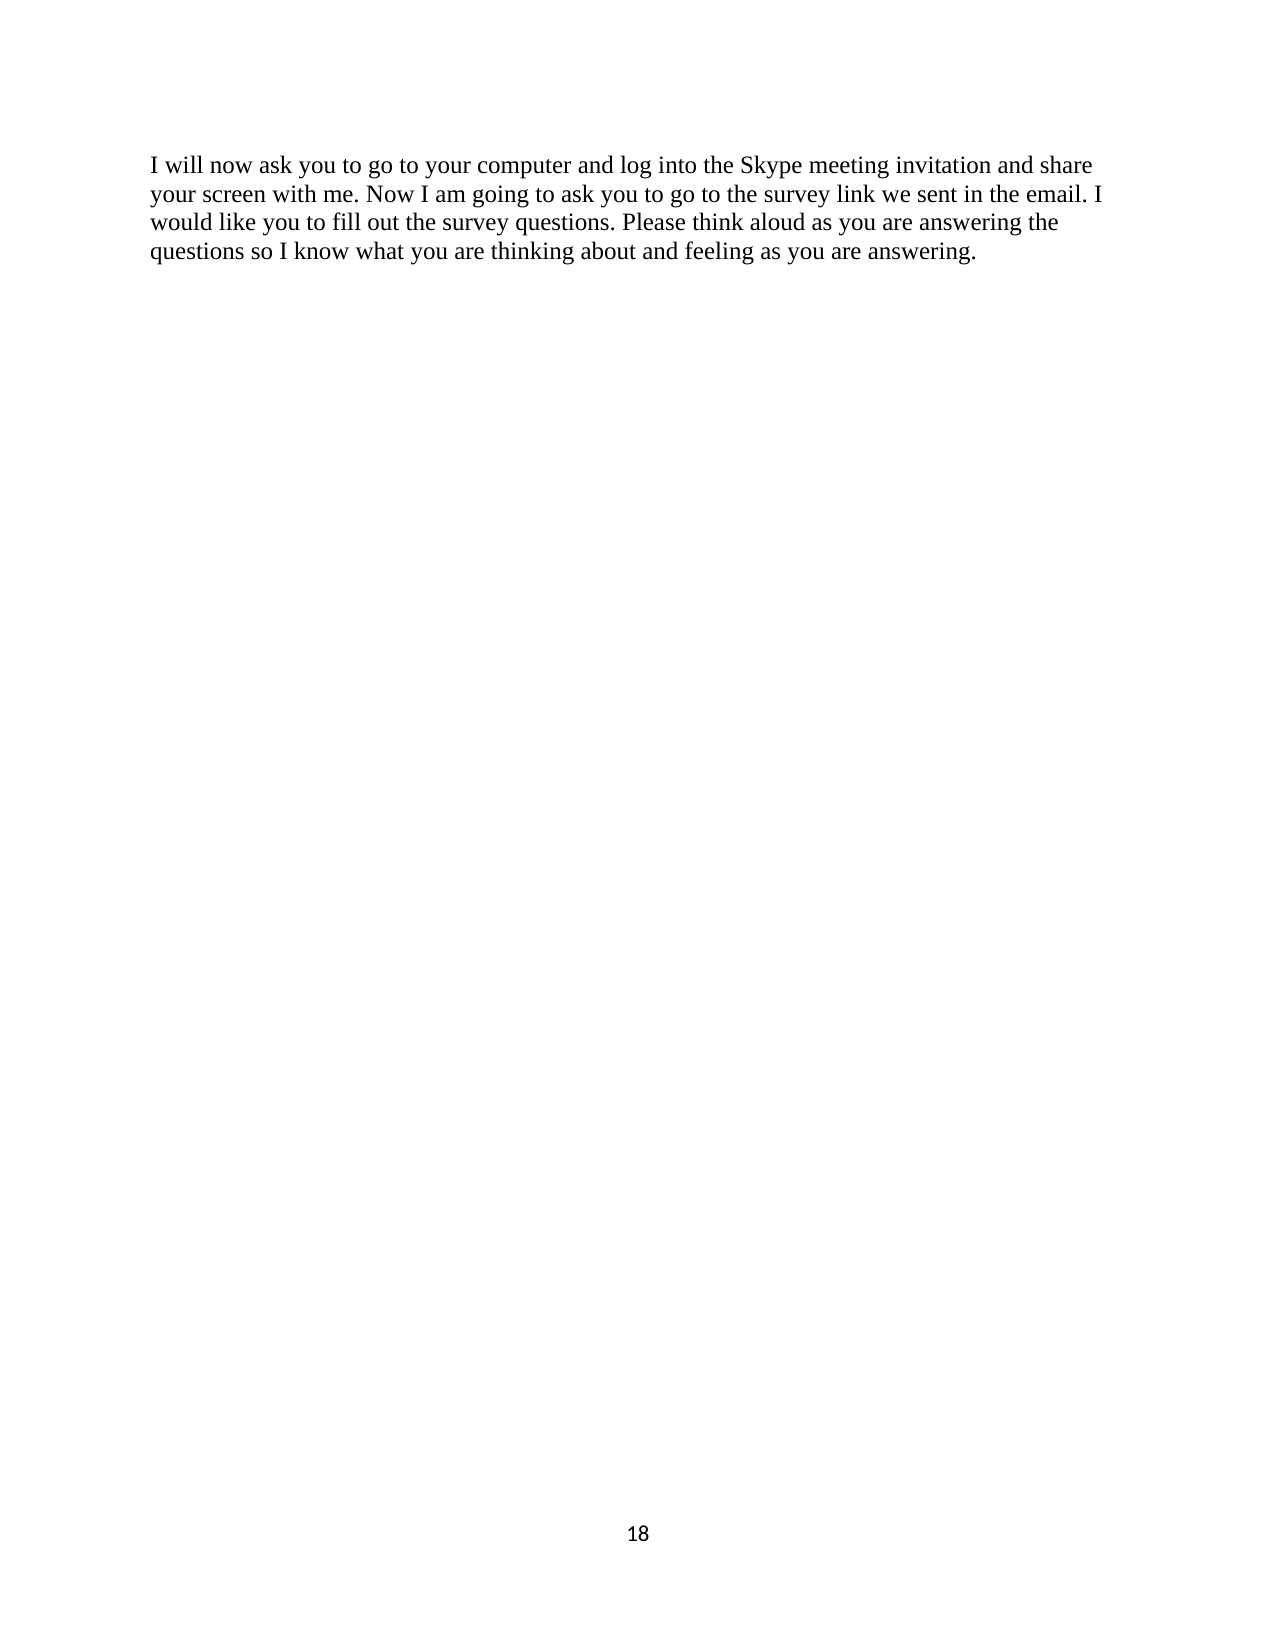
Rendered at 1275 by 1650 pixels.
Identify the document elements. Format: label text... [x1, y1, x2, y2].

text I will now ask you to go to your computer and log into the Skype meeting invitation and share your screen with me. Now I am going to ask you to go to the survey link we sent in the email. I would like you to fill out the survey questions. Please think aloud as you are answering the questions so I know what you are thinking about and feeling as you are answering. [150, 150, 1125, 265]
